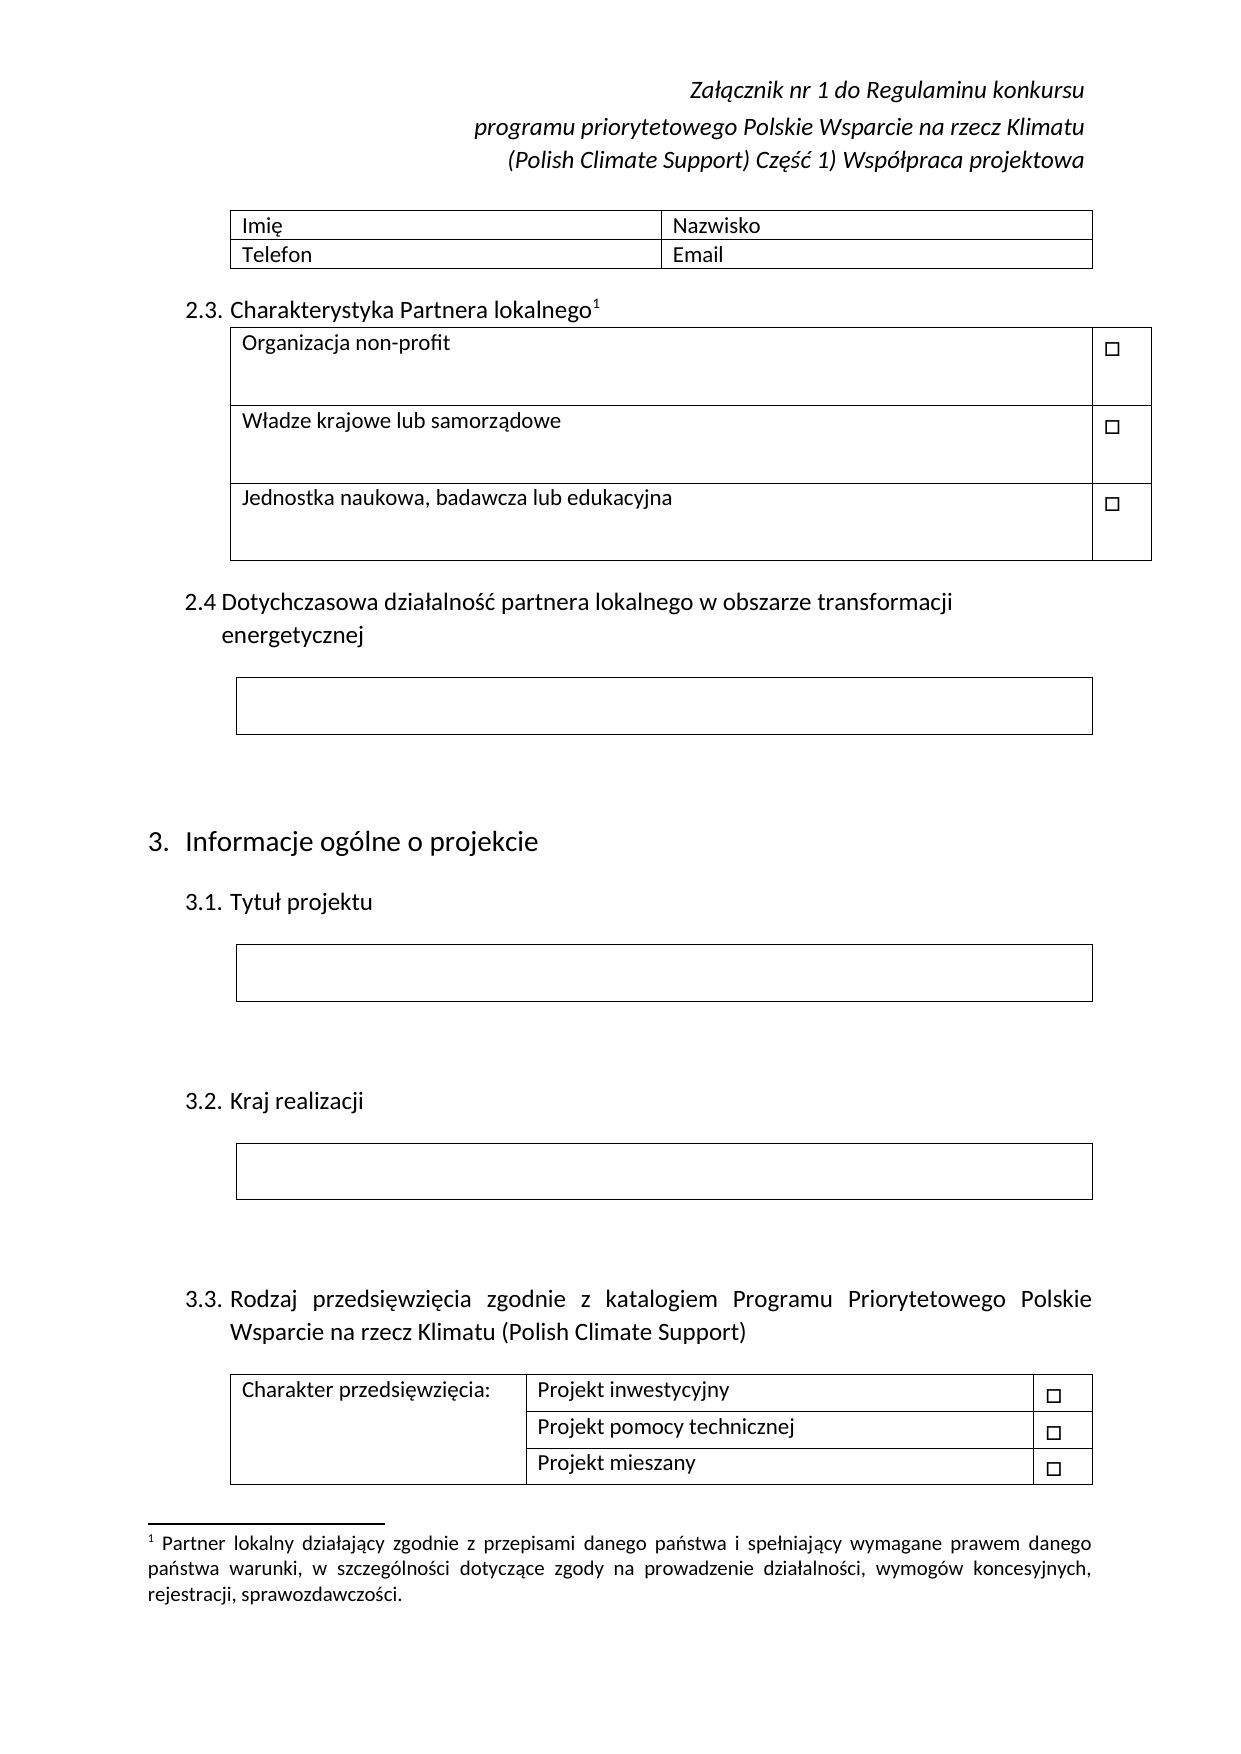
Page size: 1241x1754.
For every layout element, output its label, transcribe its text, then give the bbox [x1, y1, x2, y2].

table_header Charakter przedsięwzięcia: [231, 1375, 526, 1484]
table_cell Władze krajowe lub samorządowe [231, 406, 1092, 482]
table_cell Nazwisko [662, 211, 1092, 239]
table_cell Jednostka naukowa, badawcza lub edukacyjna [231, 484, 1092, 560]
table_header Projekt inwestycyjny [527, 1375, 1033, 1411]
table_cell Telefon [231, 240, 661, 268]
table_header [237, 678, 1092, 733]
table_cell Projekt mieszany [527, 1449, 1033, 1484]
list Dotychczasowa działalność partnera lokalnego w obszarze transformacji energetycznej [184, 586, 1093, 649]
table_cell □ [1093, 484, 1151, 560]
table_header [237, 1144, 1092, 1199]
table_cell Email [662, 240, 1092, 268]
table_header [237, 945, 1092, 1001]
table_cell □ [1093, 406, 1151, 482]
table_cell Projekt pomocy technicznej [527, 1412, 1033, 1447]
list Tytuł projektu [185, 886, 1093, 917]
table_header □ [1093, 328, 1151, 405]
table_header Organizacja non-profit [231, 328, 1092, 405]
list Rodzaj przedsięwzięcia zgodnie z katalogiem Programu Priorytetowego Polskie Wsparcie na rzecz Klimatu (Polish Climate Support) [185, 1283, 1093, 1347]
table_cell □ [1034, 1412, 1092, 1447]
list Kraj realizacji [185, 1085, 1093, 1115]
list Charakterystyka Partnera lokalnego [185, 294, 1093, 325]
table_cell Imię [231, 211, 661, 239]
table_cell □ [1034, 1449, 1092, 1484]
table_header □ [1034, 1375, 1092, 1411]
list Informacje ogólne o projekcie [148, 823, 1093, 858]
